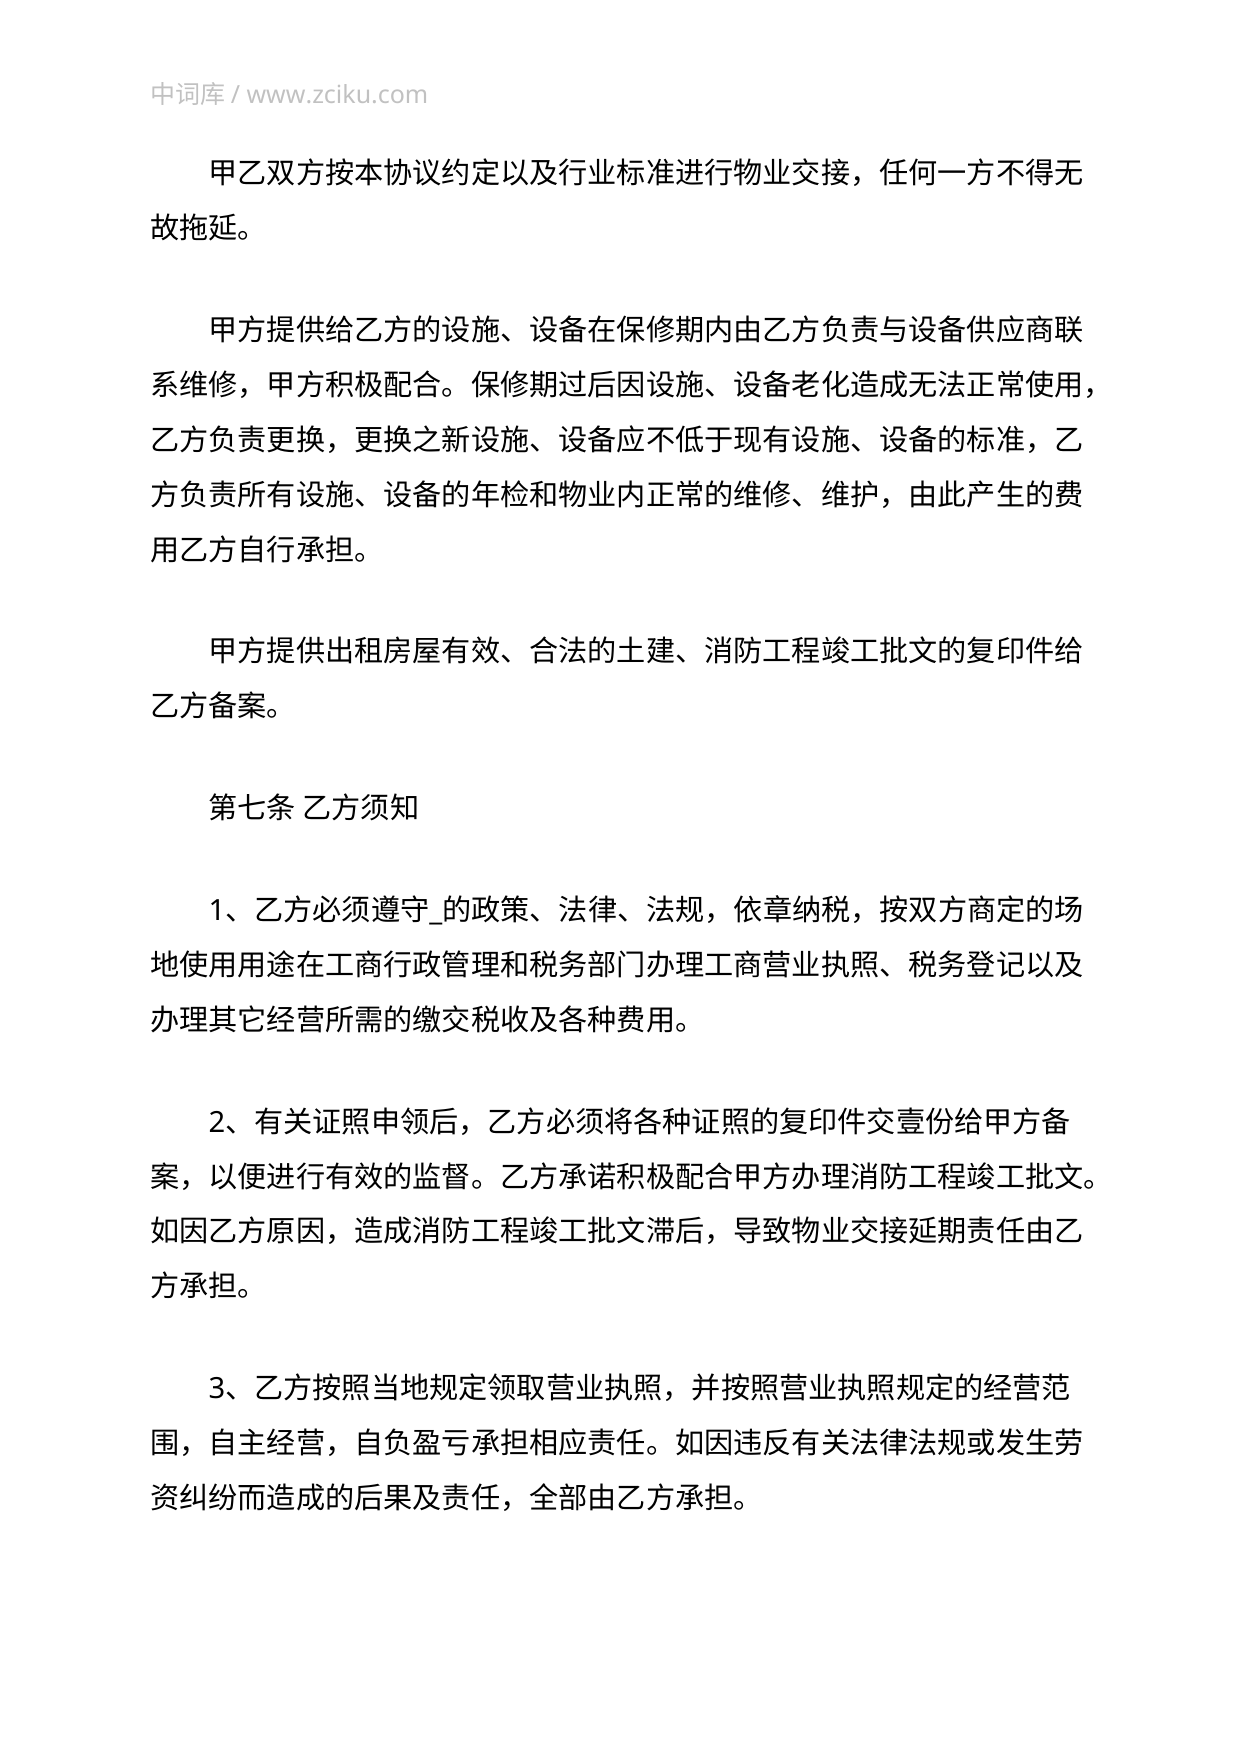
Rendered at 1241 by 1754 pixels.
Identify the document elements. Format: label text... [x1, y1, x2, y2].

text 2、有关证照申领后，乙方必须将各种证照的复印件交壹份给甲方备案，以便进行有效的监督。乙方承诺积极配合甲方办理消防工程竣工批文。如因乙方原因，造成消防工程竣工批文滞后，导致物业交接延期责任由乙方承担。 [150, 1098, 1090, 1305]
text 甲方提供出租房屋有效、合法的土建、消防工程竣工批文的复印件给乙方备案。 [150, 628, 1090, 725]
text 甲乙双方按本协议约定以及行业标准进行物业交接，任何一方不得无故拖延。 [150, 150, 1090, 247]
text 第七条 乙方须知 [150, 785, 1090, 827]
text 1、乙方必须遵守_的政策、法律、法规，依章纳税，按双方商定的场地使用用途在工商行政管理和税务部门办理工商营业执照、税务登记以及办理其它经营所需的缴交税收及各种费用。 [150, 886, 1090, 1039]
text 甲方提供给乙方的设施、设备在保修期内由乙方负责与设备供应商联系维修，甲方积极配合。保修期过后因设施、设备老化造成无法正常使用，乙方负责更换，更换之新设施、设备应不低于现有设施、设备的标准，乙方负责所有设施、设备的年检和物业内正常的维修、维护，由此产生的费用乙方自行承担。 [150, 307, 1090, 568]
text 3、乙方按照当地规定领取营业执照，并按照营业执照规定的经营范围，自主经营，自负盈亏承担相应责任。如因违反有关法律法规或发生劳资纠纷而造成的后果及责任，全部由乙方承担。 [150, 1365, 1090, 1517]
